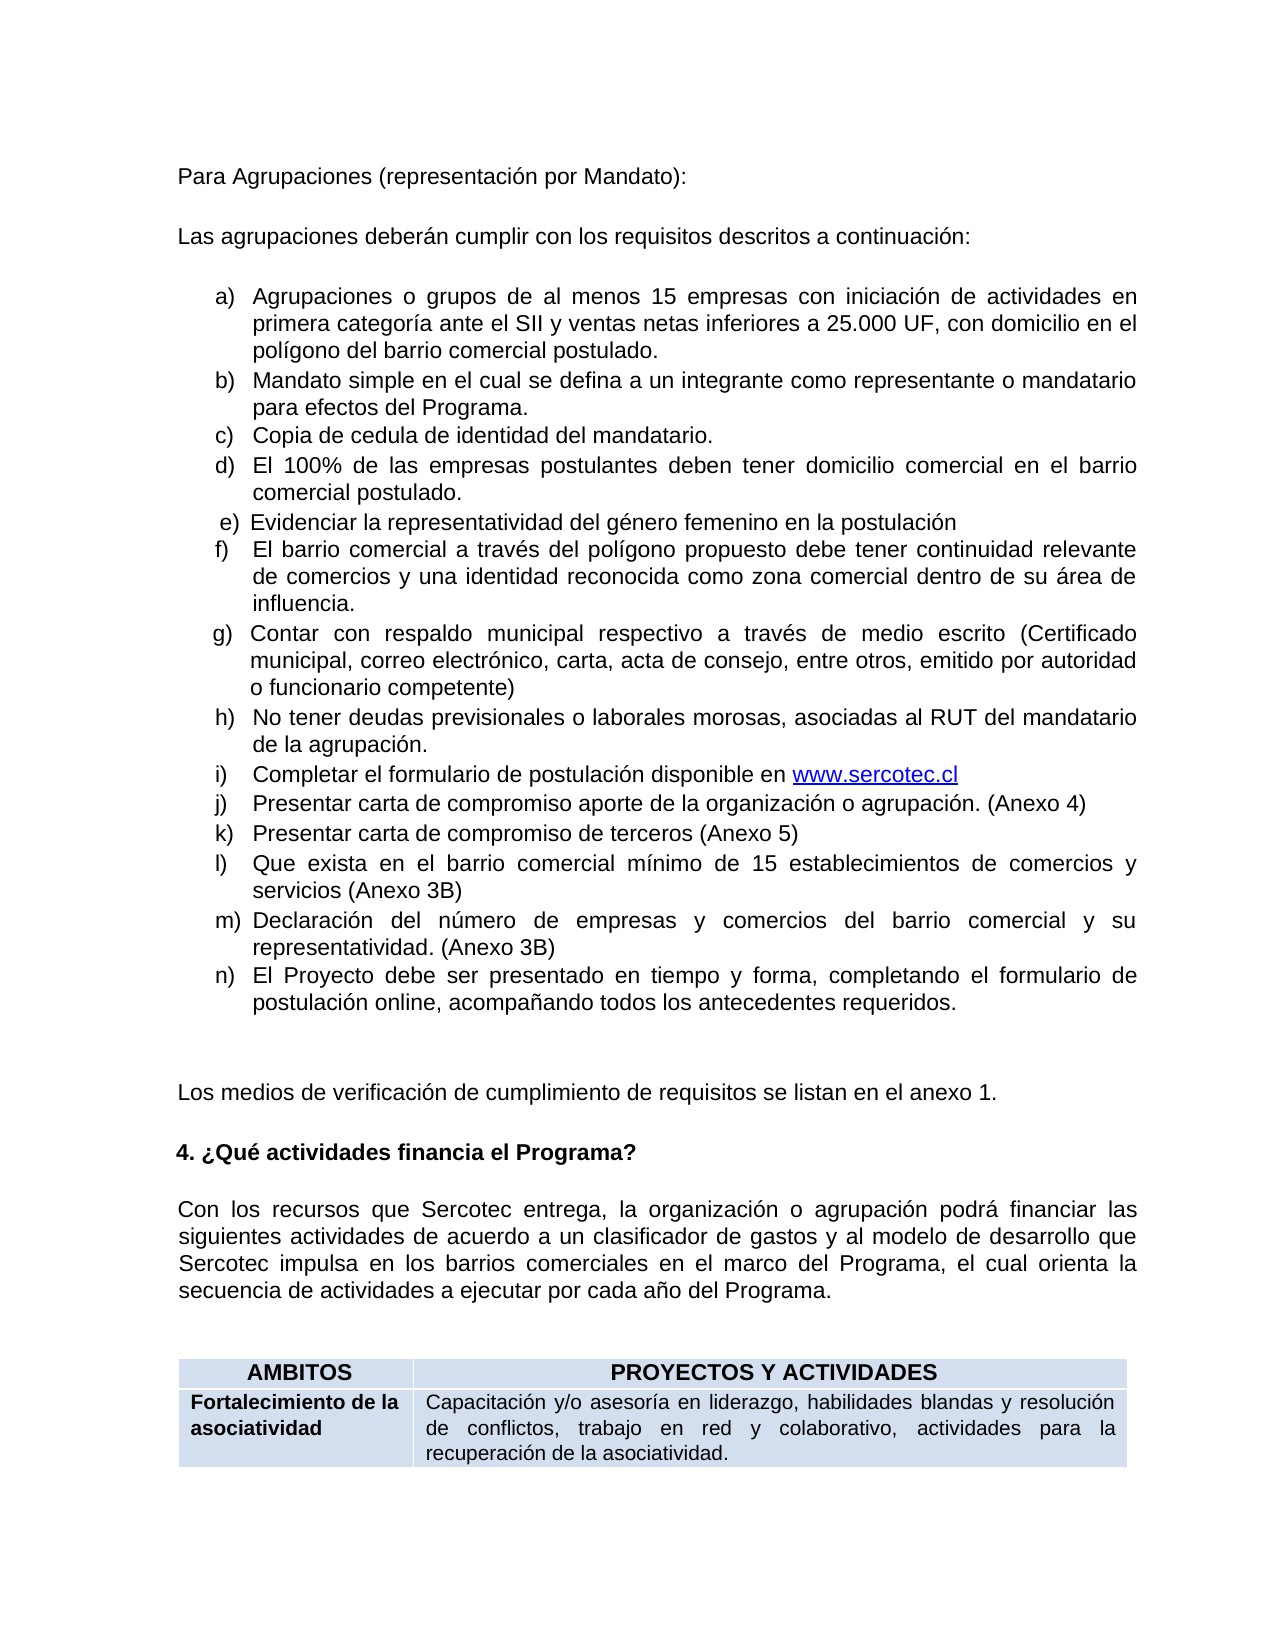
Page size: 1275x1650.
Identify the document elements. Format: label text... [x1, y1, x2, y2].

list Agrupaciones o grupos de al menos 15 empresas con iniciación de actividades en primera categoría ante el SII y ventas netas inferiores a 25.000 UF, con domicilio en el polígono del barrio comercial postulado. [215, 283, 1138, 364]
table_header PROYECTOS Y ACTIVIDADES [414, 1359, 1127, 1388]
list Presentar carta de compromiso aporte de la organización o agrupación. (Anexo 4) [215, 790, 1138, 817]
list Declaración del número de empresas y comercios del barrio comercial y su representatividad. (Anexo 3B) [215, 907, 1138, 961]
list Copia de cedula de identidad del mandatario. [215, 422, 1138, 448]
list Completar el formulario de postulación disponible en www.sercotec.cl [215, 761, 1138, 787]
table_cell Capacitación y/o asesoría en liderazgo, habilidades blandas y resolución de conflictos, trabajo en red y colaborativo, actividades para la recuperación de la asociatividad. [414, 1390, 1127, 1467]
text 4. ¿Qué actividades financia el Programa? [176, 1139, 1138, 1165]
text Con los recursos que Sercotec entrega, la organización o agrupación podrá financiar las siguientes actividades de acuerdo a un clasificador de gastos y al modelo de desarrollo que Sercotec impulsa en los barrios comerciales en el marco del Programa, el cual orienta la secuencia de actividades a ejecutar por cada año del Programa. [177, 1196, 1138, 1303]
text Las agrupaciones deberán cumplir con los requisitos descritos a continuación: [177, 223, 1138, 250]
list El barrio comercial a través del polígono propuesto debe tener continuidad relevante de comercios y una identidad reconocida como zona comercial dentro de su área de influencia. [215, 536, 1138, 616]
list Evidenciar la representatividad del género femenino en la postulación [219, 509, 1131, 535]
list Presentar carta de compromiso de terceros (Anexo 5) [215, 820, 1138, 847]
list El Proyecto debe ser presentado en tiempo y forma, completando el formulario de postulación online, acompañando todos los antecedentes requeridos. [215, 962, 1138, 1015]
list No tener deudas previsionales o laborales morosas, asociadas al RUT del mandatario de la agrupación. [215, 703, 1138, 757]
list Contar con respaldo municipal respectivo a través de medio escrito (Certificado municipal, correo electrónico, carta, acta de consejo, entre otros, emitido por autoridad o funcionario competente) [212, 620, 1138, 700]
list El 100% de las empresas postulantes deben tener domicilio comercial en el barrio comercial postulado. [215, 452, 1138, 505]
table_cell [179, 1390, 413, 1467]
table_header AMBITOS [179, 1359, 413, 1388]
text Los medios de verificación de cumplimiento de requisitos se listan en el anexo 1. [177, 1079, 1138, 1105]
list Mandato simple en el cual se defina a un integrante como representante o mandatario para efectos del Programa. [215, 367, 1138, 421]
list Que exista en el barrio comercial mínimo de 15 establecimientos de comercios y servicios (Anexo 3B) [215, 850, 1138, 904]
text Para Agrupaciones (representación por Mandato): [177, 163, 1138, 189]
